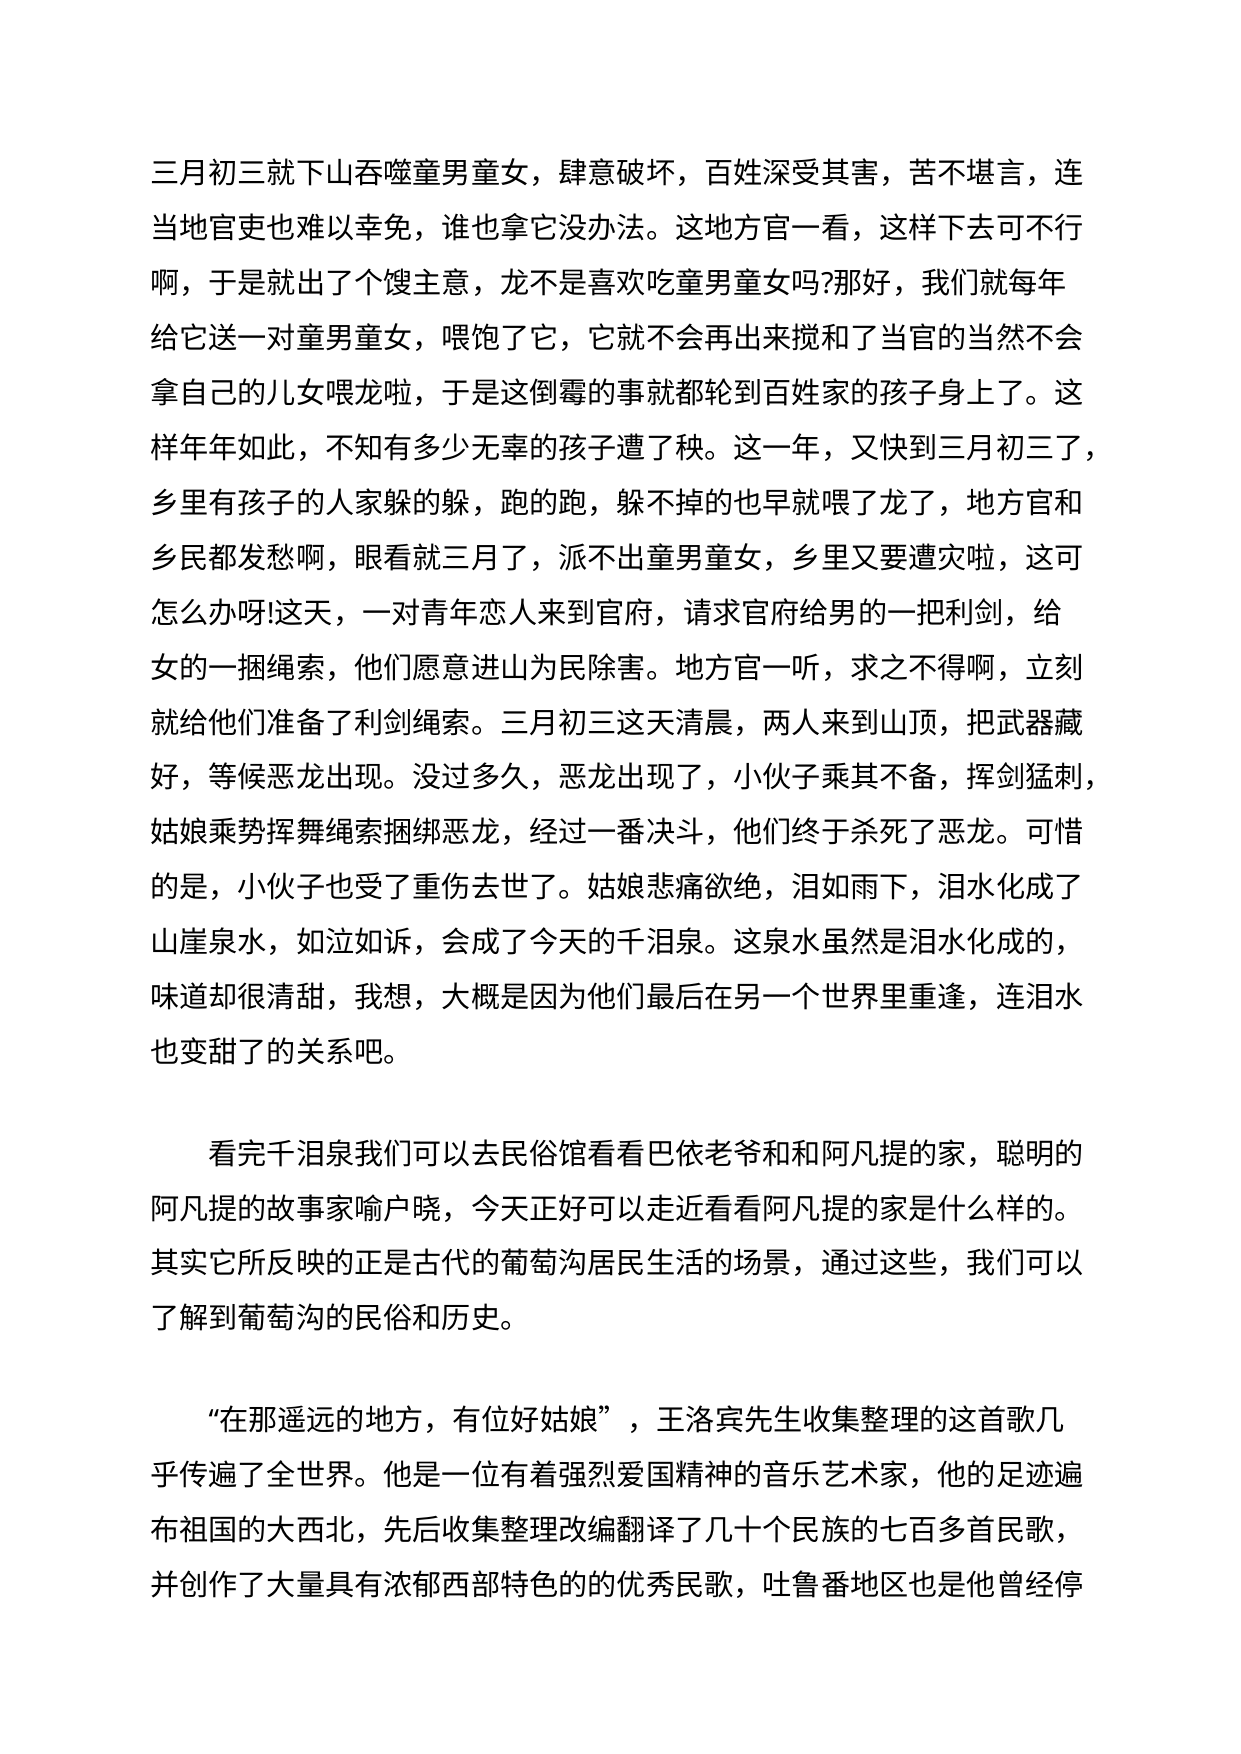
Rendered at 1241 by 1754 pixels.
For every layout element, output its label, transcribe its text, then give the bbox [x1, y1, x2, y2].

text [150, 1397, 1090, 1604]
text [150, 150, 1090, 1071]
text 看完千泪泉我们可以去民俗馆看看巴依老爷和和阿凡提的家，聪明的阿凡提的故事家喻户晓，今天正好可以走近看看阿凡提的家是什么样的。其实它所反映的正是古代的葡萄沟居民生活的场景，通过这些，我们可以了解到葡萄沟的民俗和历史。 [150, 1130, 1090, 1337]
